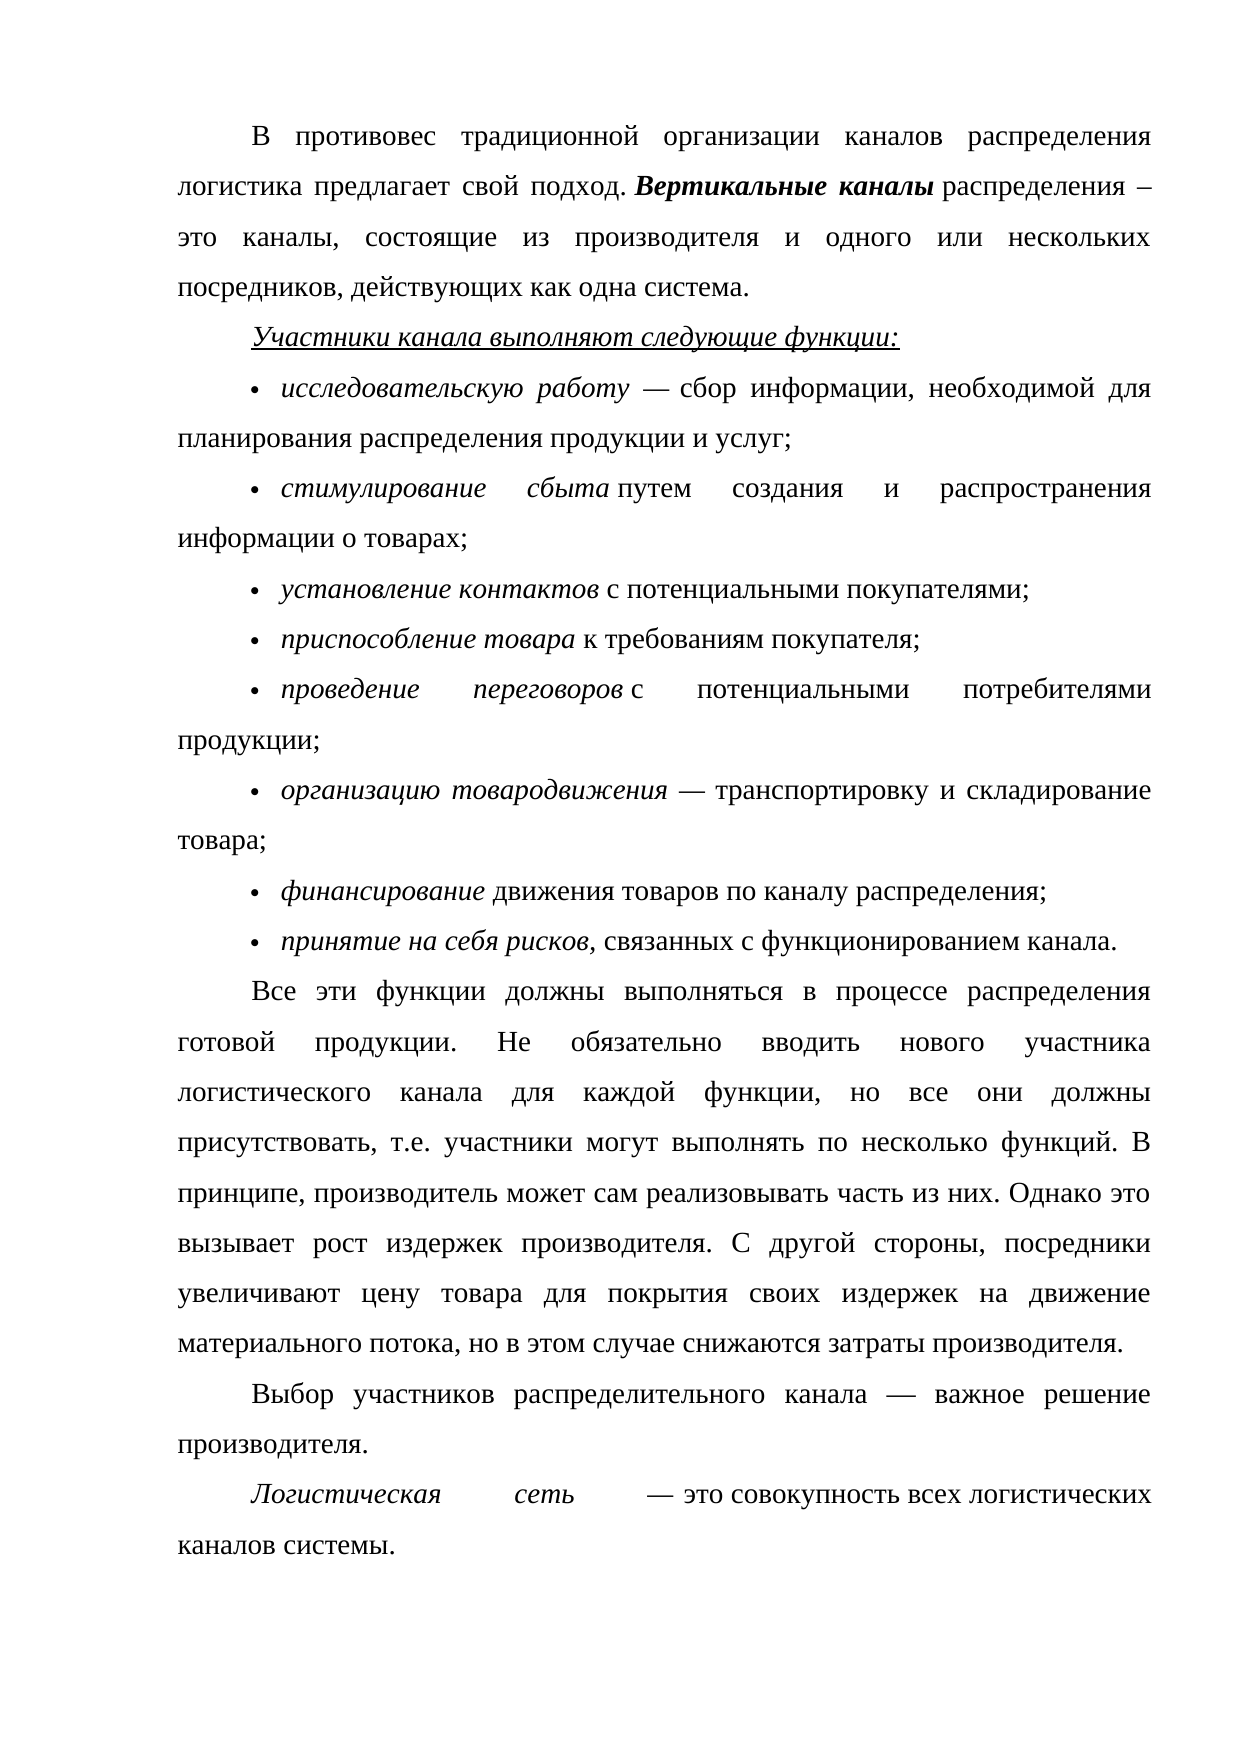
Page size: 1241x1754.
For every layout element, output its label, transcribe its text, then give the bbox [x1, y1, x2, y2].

text Логистическая сеть — это совокупность всех логистических каналов системы. [177, 1477, 1152, 1560]
list принятие на себя рисков, связанных с функционированием канала. [177, 923, 1152, 957]
list приспособление товара к требованиям покупателя; [177, 621, 1152, 655]
text В противовес традиционной организации каналов распределения логистика предлагает свой подход. Вертикальные каналы распределения – это каналы, состоящие из производителя и одного или нескольких посредников, действующих как одна система. [177, 118, 1152, 303]
list стимулирование сбыта путем создания и распространения информации о товарах; [177, 470, 1152, 554]
list установление контактов с потенциальными покупателями; [177, 571, 1152, 604]
text Участники канала выполняют следующие функции: [177, 319, 1152, 353]
list проведение переговоров с потенциальными потребителями продукции; [177, 672, 1152, 755]
list исследовательскую работу — сбор информации, необходимой для планирования распределения продукции и услуг; [177, 370, 1152, 453]
list финансирование движения товаров по каналу распределения; [177, 873, 1152, 906]
text Выбор участников распределительного канала — важное решение производителя. [177, 1376, 1152, 1460]
list организацию товародвижения — транспортировку и складирование товара; [177, 772, 1152, 856]
text Все эти функции должны выполняться в процессе распределения готовой продукции. Не обязательно вводить нового участника логистического канала для каждой функции, но все они должны присутствовать, т.е. участники могут выполнять по несколько функций. В принципе, производитель может сам реализовывать часть из них. Однако это вызывает рост издержек производителя. С другой стороны, посредники увеличивают цену товара для покрытия своих издержек на движение материального потока, но в этом случае снижаются затраты производителя. [177, 973, 1152, 1359]
